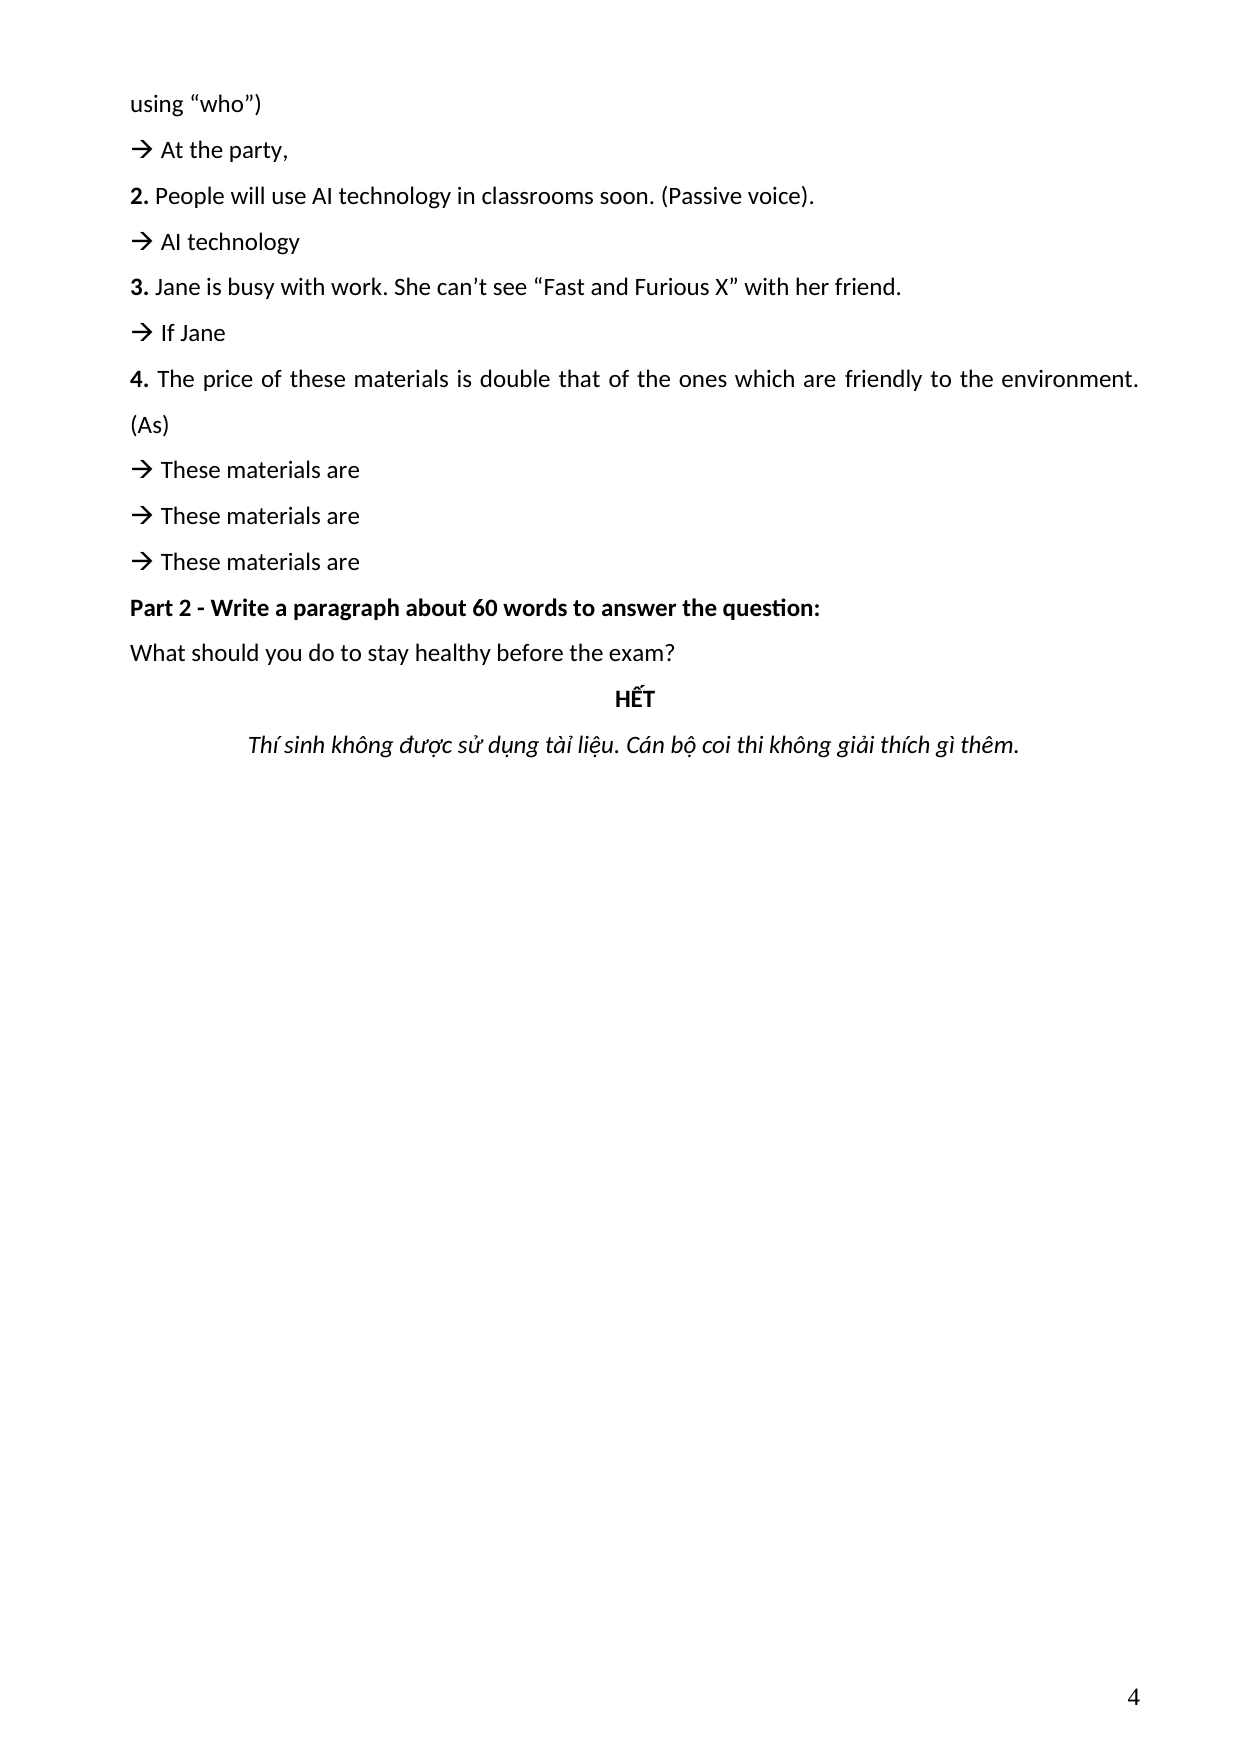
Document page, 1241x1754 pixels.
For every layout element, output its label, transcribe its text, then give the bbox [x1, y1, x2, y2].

text If Jane [130, 317, 1140, 348]
text At the party, [130, 134, 1140, 165]
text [130, 89, 1140, 119]
text 4. The price of these materials is double that of the ones which are friendly to the environment. (As) [130, 363, 1140, 439]
text 3. Jane is busy with work. She can’t see “Fast and Furious X” with her friend. [130, 272, 1140, 302]
text What should you do to stay healthy before the exam? [130, 637, 1140, 668]
text These materials are [130, 454, 1140, 485]
text Part 2 - Write a paragraph about 60 words to answer the question: [130, 592, 1140, 622]
text Thí sinh không được sử dụng tàỉ liệu. Cán bộ coi thi không giải thích gì thêm. [130, 729, 1140, 759]
text AI technology [130, 226, 1140, 256]
text 2. People will use AI technology in classrooms soon. (Passive voice). [130, 180, 1140, 211]
text These materials are [130, 546, 1140, 576]
text These materials are [130, 500, 1140, 531]
subtitle HẾT [130, 683, 1140, 714]
